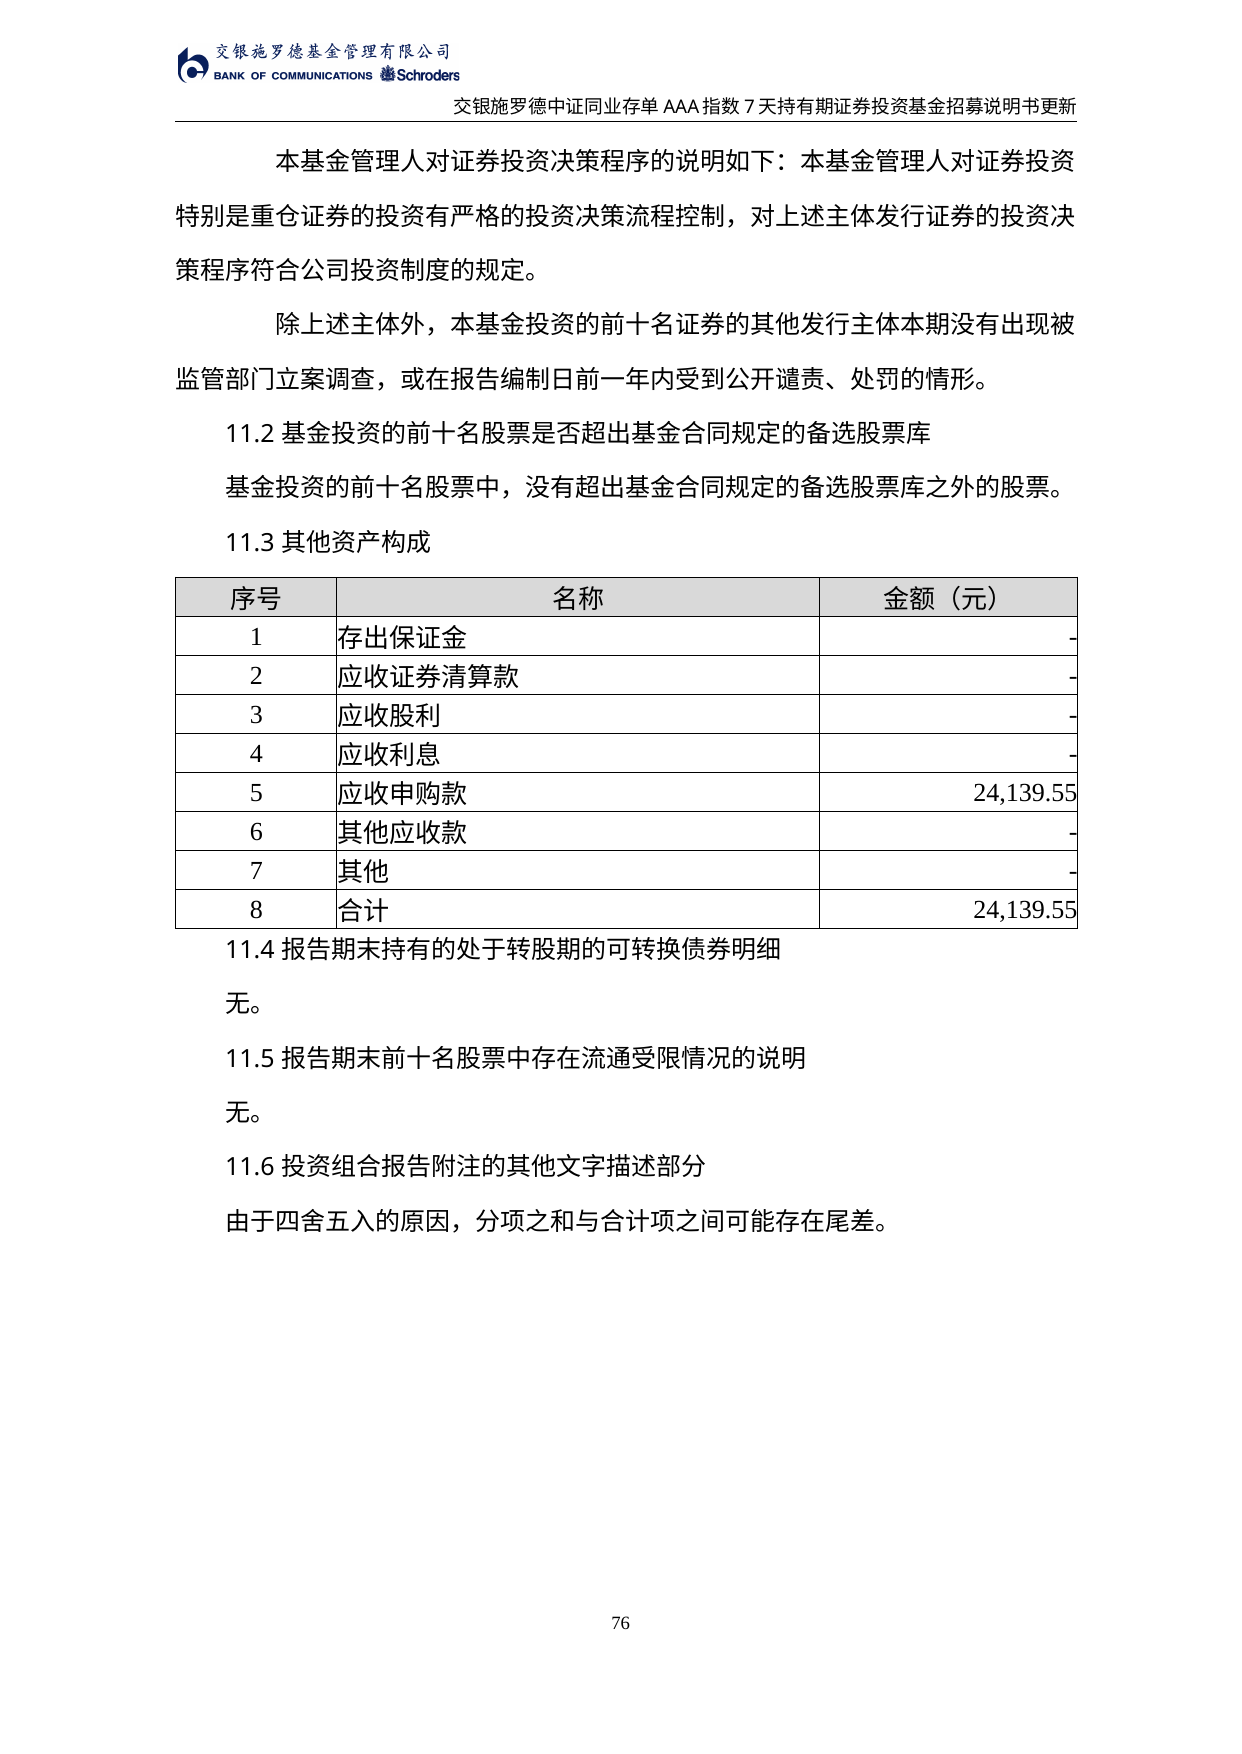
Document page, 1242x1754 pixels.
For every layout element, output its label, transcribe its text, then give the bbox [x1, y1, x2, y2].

table_cell 7 [176, 851, 336, 889]
table_cell 2 [176, 656, 336, 694]
table_cell 存出保证金 [337, 617, 819, 655]
table_cell - [820, 656, 1077, 694]
table_cell 3 [176, 695, 336, 733]
table_cell 6 [176, 812, 336, 850]
text 无。 [175, 984, 1077, 1020]
table_header 名称 [337, 578, 819, 616]
text 除上述主体外，本基金投资的前十名证券的其他发行主体本期没有出现被监管部门立案调查，或在报告编制日前一年内受到公开谴责、处罚的情形。 [175, 305, 1077, 395]
table_cell 应收申购款 [337, 773, 819, 811]
table_cell 应收证券清算款 [337, 656, 819, 694]
table_cell 其他应收款 [337, 812, 819, 850]
text 无。 [175, 1092, 1077, 1129]
table_cell 1 [176, 617, 336, 655]
table_cell 应收利息 [337, 734, 819, 772]
table_cell - [820, 812, 1077, 850]
table_cell - [820, 734, 1077, 772]
text 由于四舍五入的原因，分项之和与合计项之间可能存在尾差。 [175, 1201, 1077, 1237]
table_cell 合计 [337, 890, 819, 928]
table_header 金额（元） [820, 578, 1077, 616]
table_cell 4 [176, 734, 336, 772]
table_cell - [820, 695, 1077, 733]
table_cell - [820, 617, 1077, 655]
text 基金投资的前十名股票中，没有超出基金合同规定的备选股票库之外的股票。 [175, 468, 1077, 504]
table_cell 24,139.55 [820, 890, 1077, 928]
text 11.5 报告期末前十名股票中存在流通受限情况的说明 [175, 1038, 1077, 1074]
picture [178, 43, 460, 83]
text 11.2 基金投资的前十名股票是否超出基金合同规定的备选股票库 [175, 413, 1077, 450]
table_header 序号 [176, 578, 336, 616]
text 11.4 报告期末持有的处于转股期的可转换债券明细 [175, 929, 1077, 966]
table_cell 5 [176, 773, 336, 811]
table_cell 8 [176, 890, 336, 928]
table_cell 应收股利 [337, 695, 819, 733]
text 11.6 投资组合报告附注的其他文字描述部分 [175, 1147, 1077, 1183]
table_cell 其他 [337, 851, 819, 889]
text 本基金管理人对证券投资决策程序的说明如下：本基金管理人对证券投资特别是重仓证券的投资有严格的投资决策流程控制，对上述主体发行证券的投资决策程序符合公司投资制度的规定。 [175, 142, 1077, 287]
text 11.3 其他资产构成 [175, 522, 1077, 558]
table_cell - [820, 851, 1077, 889]
table_cell 24,139.55 [820, 773, 1077, 811]
